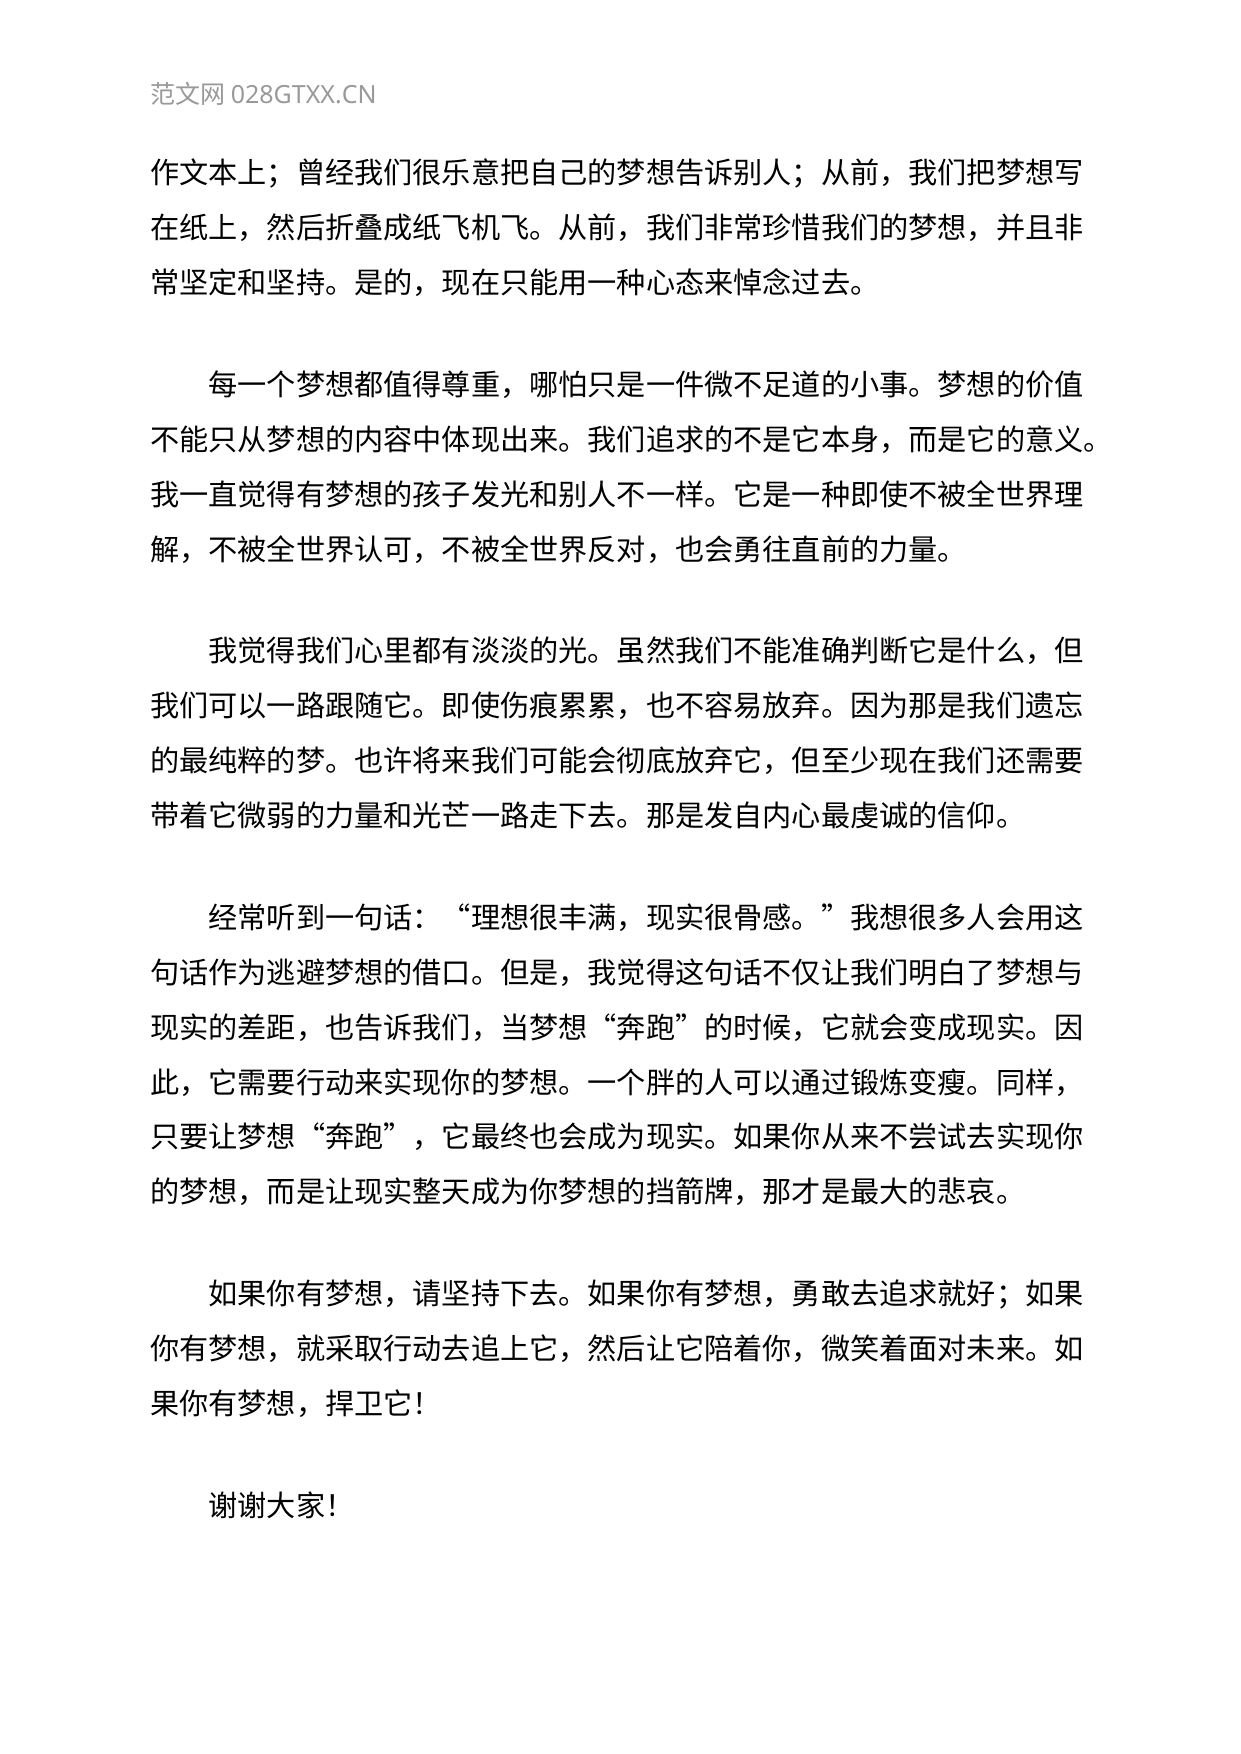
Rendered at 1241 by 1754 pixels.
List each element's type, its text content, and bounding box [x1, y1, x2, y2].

text 如果你有梦想，请坚持下去。如果你有梦想，勇敢去追求就好；如果你有梦想，就采取行动去追上它，然后让它陪着你，微笑着面对未来。如果你有梦想，捍卫它！ [150, 1271, 1090, 1423]
text 我觉得我们心里都有淡淡的光。虽然我们不能准确判断它是什么，但我们可以一路跟随它。即使伤痕累累，也不容易放弃。因为那是我们遗忘的最纯粹的梦。也许将来我们可能会彻底放弃它，但至少现在我们还需要带着它微弱的力量和光芒一路走下去。那是发自内心最虔诚的信仰。 [150, 628, 1090, 835]
text 谢谢大家！ [150, 1482, 1090, 1524]
text 经常听到一句话：“理想很丰满，现实很骨感。”我想很多人会用这句话作为逃避梦想的借口。但是，我觉得这句话不仅让我们明白了梦想与现实的差距，也告诉我们，当梦想“奔跑”的时候，它就会变成现实。因此，它需要行动来实现你的梦想。一个胖的人可以通过锻炼变瘦。同样，只要让梦想“奔跑”，它最终也会成为现实。如果你从来不尝试去实现你的梦想，而是让现实整天成为你梦想的挡箭牌，那才是最大的悲哀。 [150, 894, 1090, 1211]
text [150, 150, 1090, 302]
text 每一个梦想都值得尊重，哪怕只是一件微不足道的小事。梦想的价值不能只从梦想的内容中体现出来。我们追求的不是它本身，而是它的意义。我一直觉得有梦想的孩子发光和别人不一样。它是一种即使不被全世界理解，不被全世界认可，不被全世界反对，也会勇往直前的力量。 [150, 362, 1090, 568]
